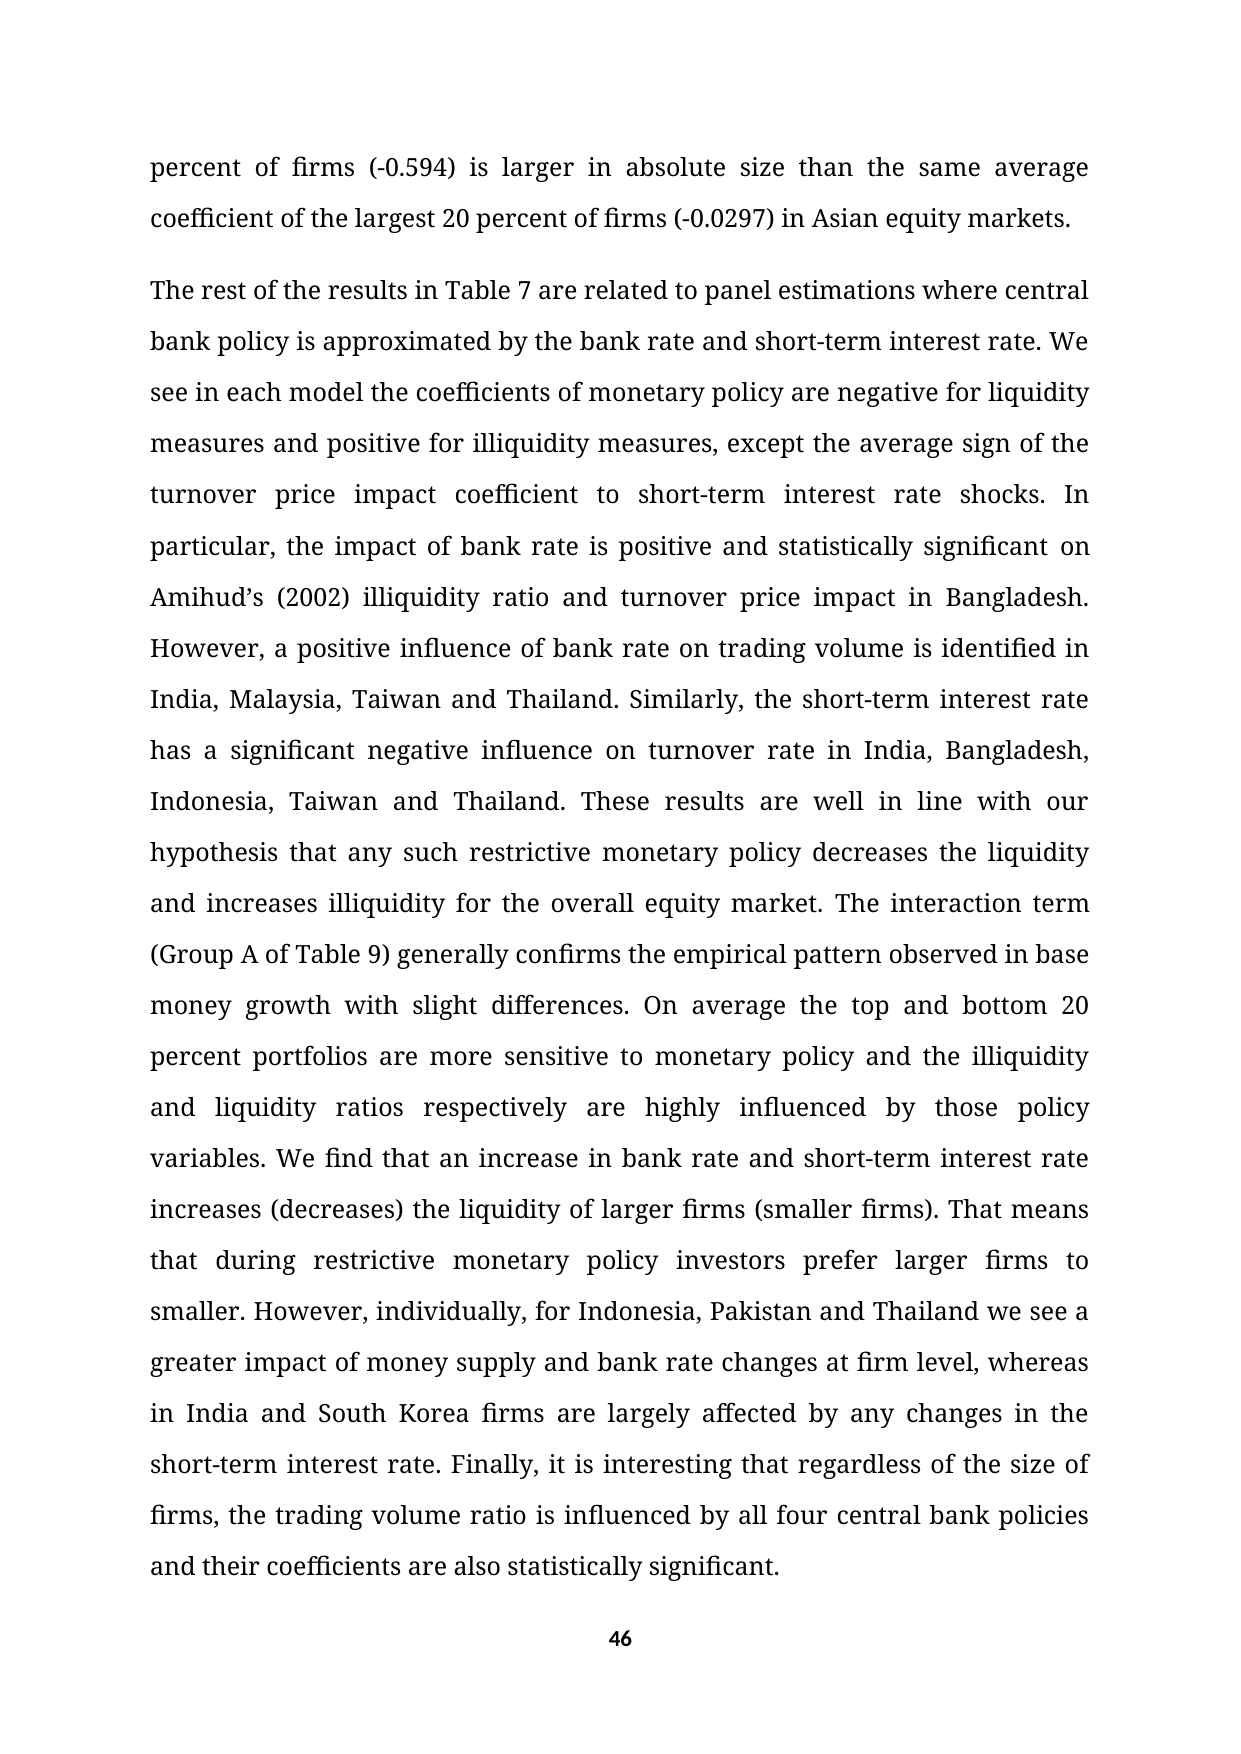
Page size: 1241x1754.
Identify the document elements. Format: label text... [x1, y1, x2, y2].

text The rest of the results in Table 7 are related to panel estimations where central bank policy is approximated by the bank rate and short-term interest rate. We see in each model the coefficients of monetary policy are negative for liquidity measures and positive for illiquidity measures, except the average sign of the turnover price impact coefficient to short-term interest rate shocks. In particular, the impact of bank rate is positive and statistically significant on Amihud’s (2002) illiquidity ratio and turnover price impact in Bangladesh. However, a positive influence of bank rate on trading volume is identified in India, Malaysia, Taiwan and Thailand. Similarly, the short-term interest rate has a significant negative influence on turnover rate in India, Bangladesh, Indonesia, Taiwan and Thailand. These results are well in line with our hypothesis that any such restrictive monetary policy decreases the liquidity and increases illiquidity for the overall equity market. The interaction term (Group A of Table 9) generally confirms the empirical pattern observed in base money growth with slight differences. On average the top and bottom 20 percent portfolios are more sensitive to monetary policy and the illiquidity and liquidity ratios respectively are highly influenced by those policy variables. We find that an increase in bank rate and short-term interest rate increases (decreases) the liquidity of larger firms (smaller firms). That means that during restrictive monetary policy investors prefer larger firms to smaller. However, individually, for Indonesia, Pakistan and Thailand we see a greater impact of money supply and bank rate changes at firm level, whereas in India and South Korea firms are largely affected by any changes in the short-term interest rate. Finally, it is interesting that regardless of the size of firms, the trading volume ratio is influenced by all four central bank policies and their coefficients are also statistically significant. [150, 273, 1090, 1583]
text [150, 150, 1090, 235]
